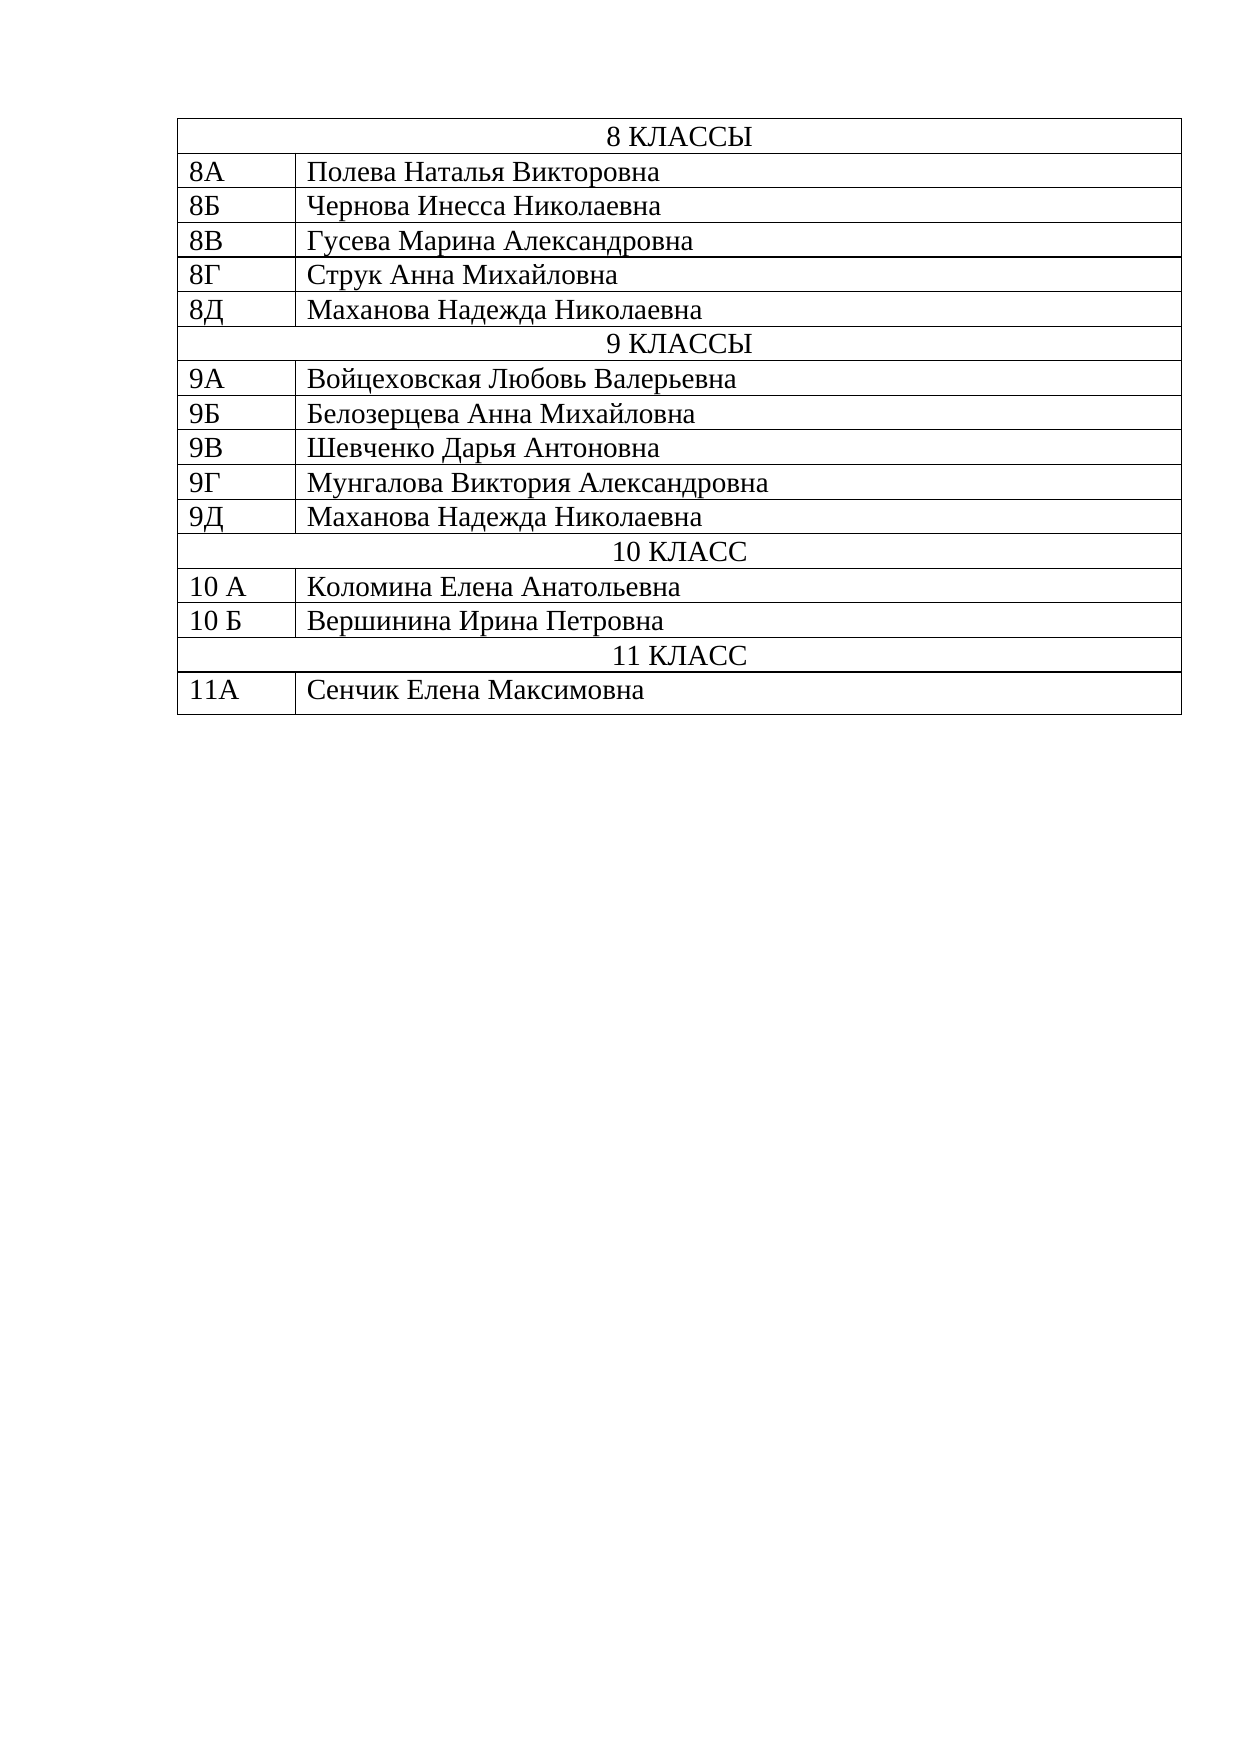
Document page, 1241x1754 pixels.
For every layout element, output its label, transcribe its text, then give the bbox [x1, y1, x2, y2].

table_cell 10 А [178, 569, 295, 602]
table_cell 8Д [178, 292, 295, 326]
table_cell Маханова Надежда Николаевна [296, 500, 1181, 533]
table_cell Полева Наталья Викторовна [296, 154, 1181, 187]
table_cell Струк Анна Михайловна [296, 258, 1181, 291]
table_cell 9Г [178, 465, 295, 498]
table_cell 9Б [178, 396, 295, 429]
table_cell 11 КЛАСС [178, 638, 1181, 671]
table_cell Шевченко Дарья Антоновна [296, 430, 1181, 464]
table_cell Маханова Надежда Николаевна [296, 292, 1181, 326]
table_cell 9Д [178, 500, 295, 533]
table_cell 11А [178, 673, 295, 714]
table_cell 8А [178, 154, 295, 187]
table_cell 9В [178, 430, 295, 464]
table_cell Белозерцева Анна Михайловна [296, 396, 1181, 429]
table_cell Вершинина Ирина Петровна [296, 603, 1181, 637]
table_cell 8Б [178, 188, 295, 222]
table_cell 8Г [178, 258, 295, 291]
table_cell Чернова Инесса Николаевна [296, 188, 1181, 222]
table_cell 9 КЛАССЫ [178, 327, 1181, 360]
table_cell 9А [178, 361, 295, 395]
table_cell Гусева Марина Александровна [296, 223, 1181, 256]
table_cell 10 Б [178, 603, 295, 637]
table_cell Мунгалова Виктория Александровна [296, 465, 1181, 498]
table_cell Сенчик Елена Максимовна [296, 673, 1181, 714]
table_cell 8В [178, 223, 295, 256]
table_cell 10 КЛАСС [178, 534, 1181, 568]
table_cell Войцеховская Любовь Валерьевна [296, 361, 1181, 395]
table_cell Коломина Елена Анатольевна [296, 569, 1181, 602]
table_cell 8 КЛАССЫ [178, 119, 1181, 153]
